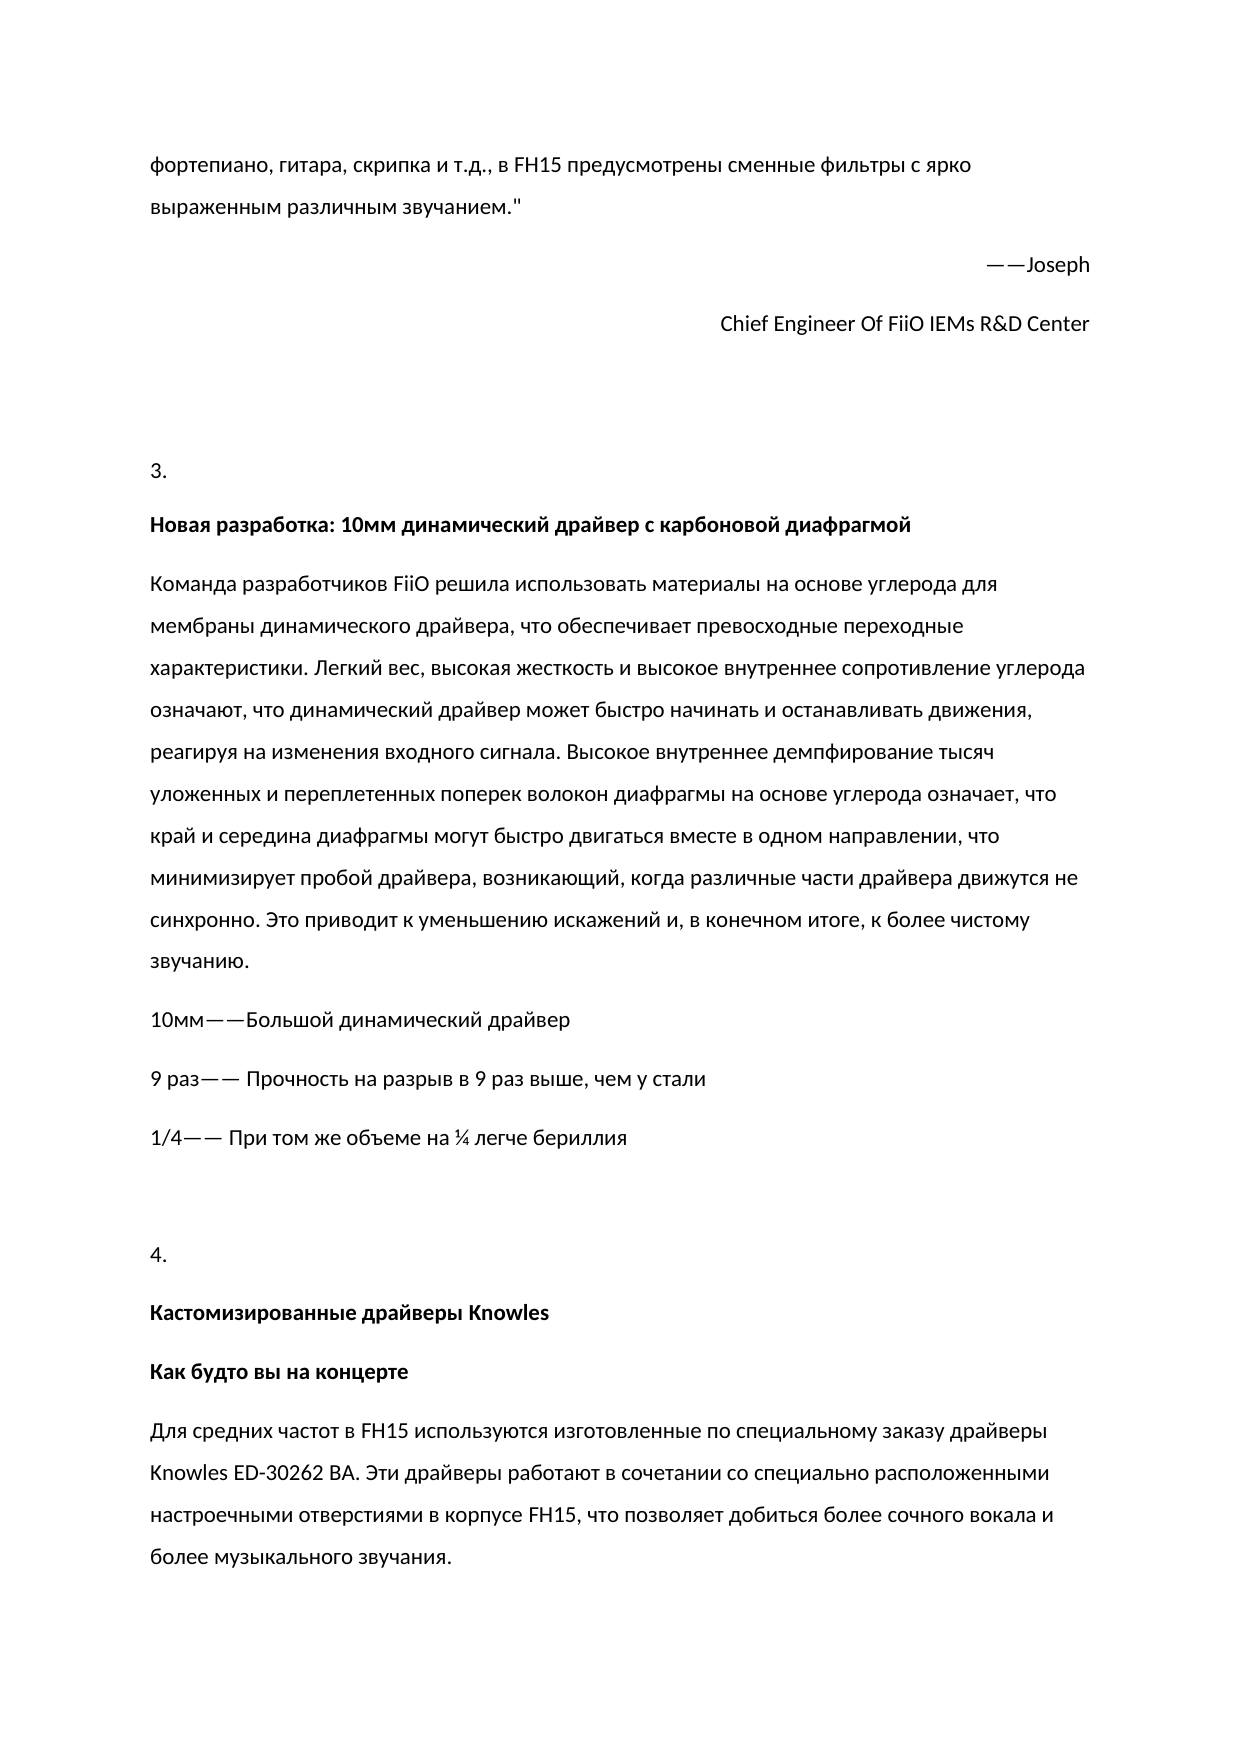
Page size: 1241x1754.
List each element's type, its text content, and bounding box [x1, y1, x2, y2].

text Команда разработчиков FiiO решила использовать материалы на основе углерода для мембраны динамического драйвера, что обеспечивает превосходные переходные характеристики. Легкий вес, высокая жесткость и высокое внутреннее сопротивление углерода означают, что динамический драйвер может быстро начинать и останавливать движения, реагируя на изменения входного сигнала. Высокое внутреннее демпфирование тысяч уложенных и переплетенных поперек волокон диафрагмы на основе углерода означает, что край и середина диафрагмы могут быстро двигаться вместе в одном направлении, что минимизирует пробой драйвера, возникающий, когда различные части драйвера движутся не синхронно. Это приводит к уменьшению искажений и, в конечном итоге, к более чистому звучанию. [150, 569, 1090, 975]
text Как будто вы на концерте [150, 1357, 1090, 1385]
text 1/4—— При том же объеме на ¼ легче бериллия [150, 1123, 1090, 1151]
text Для средних частот в FH15 используются изготовленные по специальному заказу драйверы Knowles ED-30262 BA. Эти драйверы работают в сочетании со специально расположенными настроечными отверстиями в корпусе FH15, что позволяет добиться более сочного вокала и более музыкального звучания. [150, 1416, 1090, 1570]
text 3. [150, 456, 1090, 484]
text 4. [150, 1240, 1090, 1268]
text Кастомизированные драйверы Knowles [150, 1298, 1090, 1327]
text 9 раз—— Прочность на разрыв в 9 раз выше, чем у стали [150, 1064, 1090, 1092]
text Новая разработка: 10мм динамический драйвер с карбоновой диафрагмой [150, 510, 1090, 538]
text 10мм——Большой динамический драйвер [150, 1005, 1090, 1033]
text Chief Engineer Of FiiO IEMs R&D Center [150, 309, 1090, 337]
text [150, 150, 1090, 220]
text ——Joseph [150, 251, 1090, 279]
